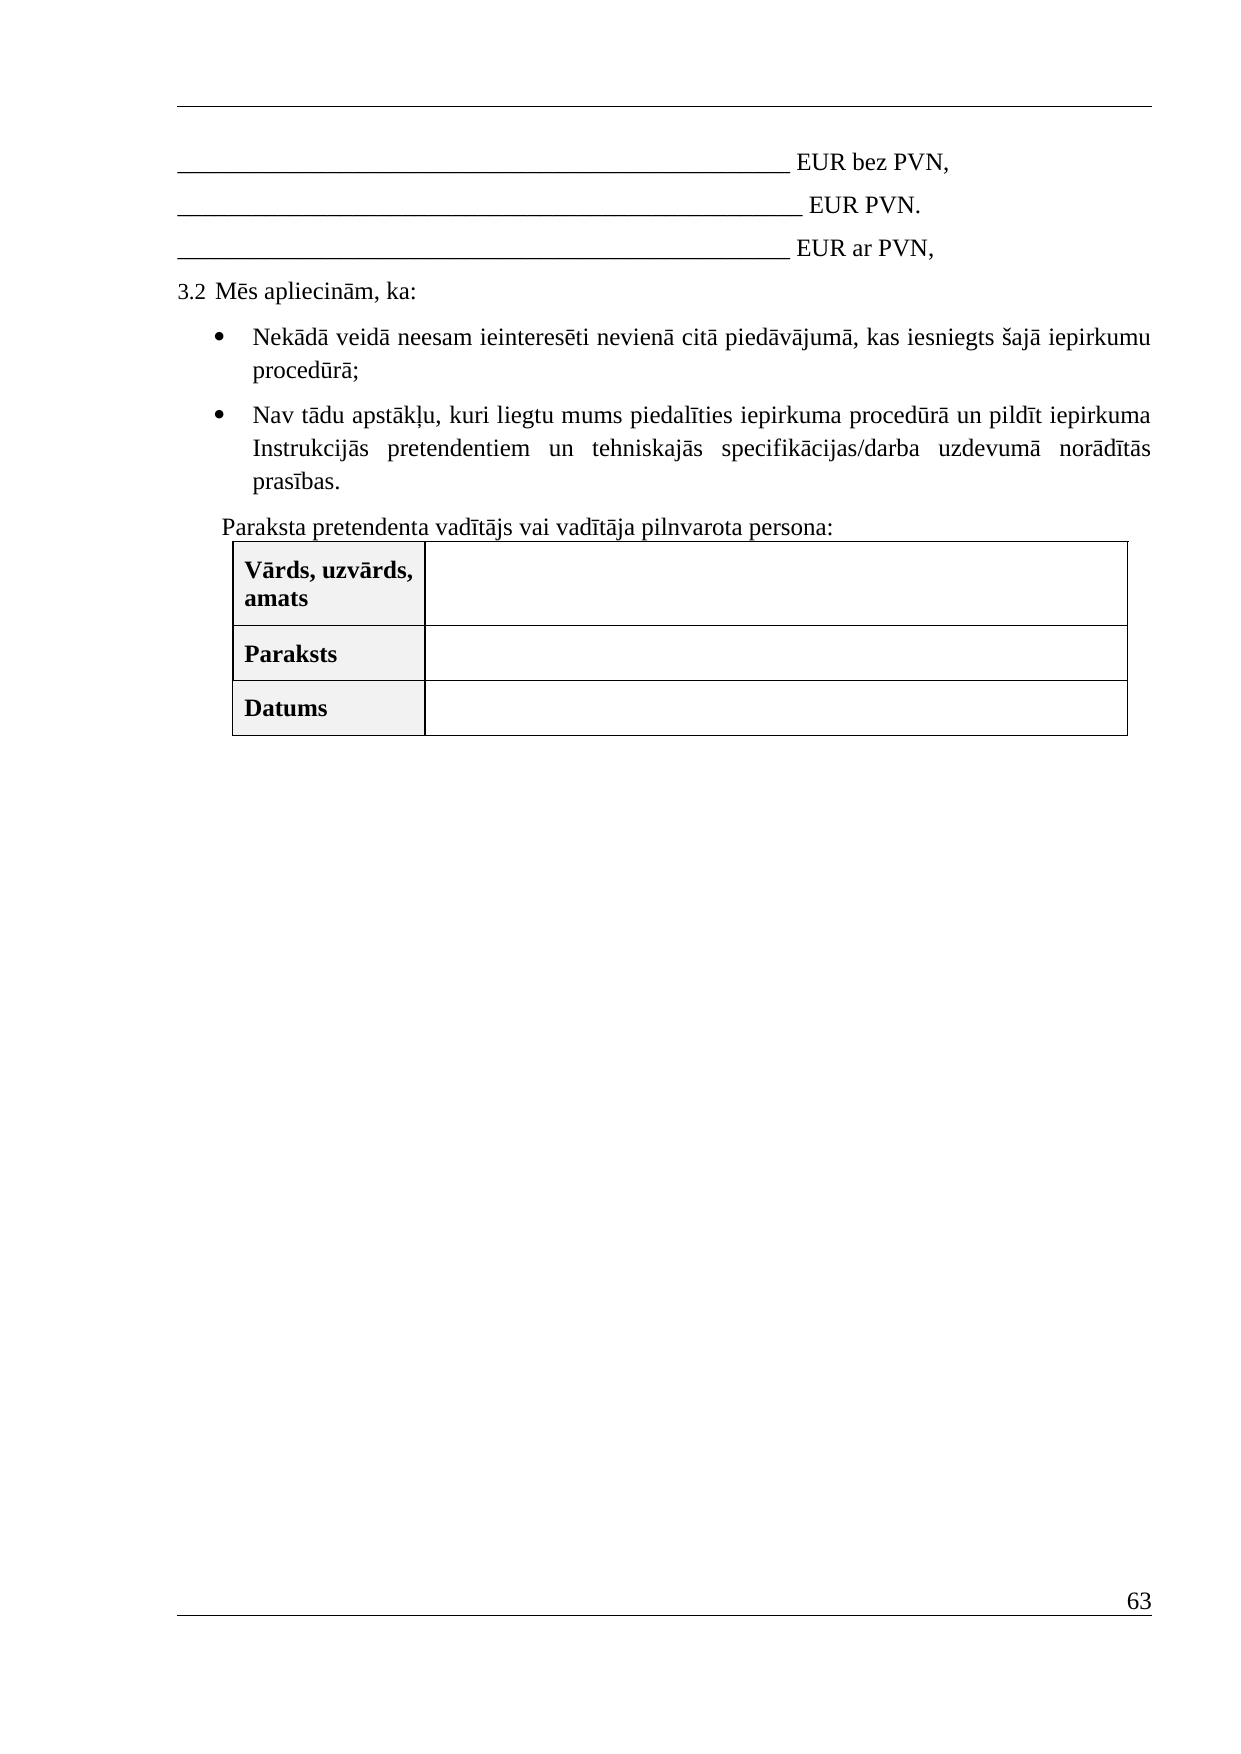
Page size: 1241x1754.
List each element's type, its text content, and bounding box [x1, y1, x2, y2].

list Nekādā veidā neesam ieinteresēti nevienā citā piedāvājumā, kas iesniegts šajā iepirkumu procedūrā; [215, 322, 1152, 383]
list Mēs apliecinām, ka: [177, 276, 1152, 305]
list Nav tādu apstākļu, kuri liegtu mums piedalīties iepirkuma procedūrā un pildīt iepirkuma Instrukcijās pretendentiem un tehniskajās specifikācijas/darba uzdevumā norādītās prasības. [215, 400, 1152, 495]
text _________________________________________________ EUR ar PVN, [177, 233, 1152, 262]
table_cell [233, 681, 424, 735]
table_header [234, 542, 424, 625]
text Paraksta pretendenta vadītājs vai vadītāja pilnvarota persona: [221, 512, 1152, 541]
text _________________________________________________ EUR bez PVN, [177, 147, 1152, 176]
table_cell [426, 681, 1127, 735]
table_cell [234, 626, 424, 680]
text __________________________________________________ EUR PVN. [177, 190, 1152, 219]
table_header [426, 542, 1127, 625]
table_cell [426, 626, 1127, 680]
